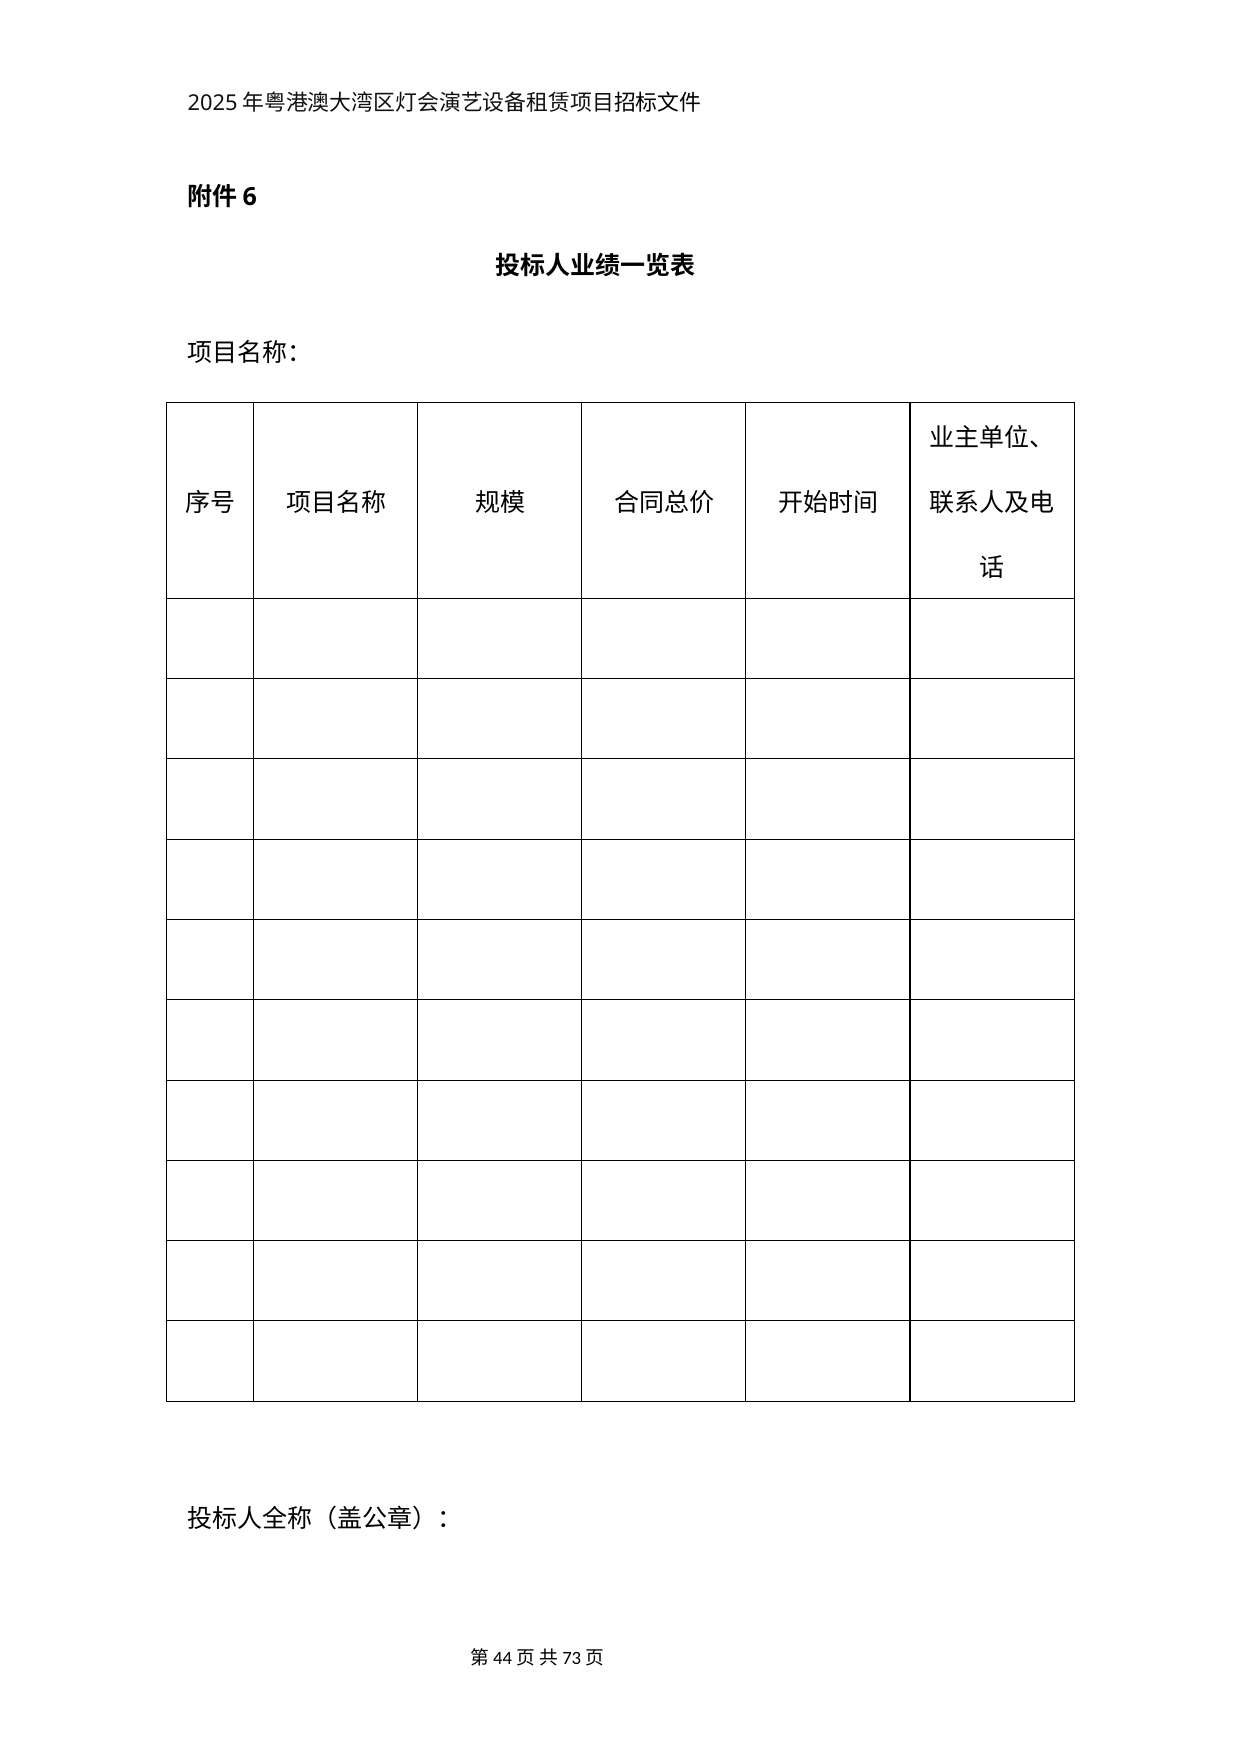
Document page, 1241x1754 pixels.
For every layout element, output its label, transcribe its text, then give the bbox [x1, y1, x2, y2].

table_cell [911, 599, 1074, 678]
table_cell [746, 1241, 909, 1320]
table_cell [254, 1000, 417, 1079]
table_cell [418, 1081, 581, 1160]
table_cell [167, 759, 253, 838]
table_header 项目名称 [254, 403, 417, 598]
table_header 业主单位、 联系人及电话 [911, 403, 1074, 598]
table_cell [582, 759, 745, 838]
table_cell [167, 1081, 253, 1160]
table_cell [911, 679, 1074, 758]
table_cell [167, 679, 253, 758]
table_cell [254, 1321, 417, 1401]
table_cell [167, 599, 253, 678]
table_cell [746, 920, 909, 999]
table_cell [254, 840, 417, 919]
table_cell [746, 840, 909, 919]
table_cell [582, 920, 745, 999]
table_cell [254, 759, 417, 838]
text 附件6 [187, 162, 1053, 227]
table_cell [911, 1000, 1074, 1079]
table_cell [254, 599, 417, 678]
table_cell [582, 1081, 745, 1160]
table_cell [746, 1000, 909, 1079]
table_cell [254, 920, 417, 999]
table_cell [167, 1000, 253, 1079]
table_cell [167, 920, 253, 999]
table_cell [746, 679, 909, 758]
table_cell [582, 1321, 745, 1401]
table_cell [582, 1241, 745, 1320]
table_cell [911, 1321, 1074, 1401]
table_cell [254, 1241, 417, 1320]
table_cell [254, 679, 417, 758]
subtitle 投标人业绩一览表 [187, 231, 1053, 296]
table_header 开始时间 [746, 403, 909, 598]
table_cell [582, 1161, 745, 1240]
table_cell [418, 840, 581, 919]
table_header 合同总价 [582, 403, 745, 598]
table_cell [746, 1161, 909, 1240]
table_cell [746, 1081, 909, 1160]
text 投标人全称（盖公章）： [187, 1484, 1053, 1549]
table_cell [746, 1321, 909, 1401]
table_cell [418, 679, 581, 758]
table_cell [911, 920, 1074, 999]
table_cell [911, 1081, 1074, 1160]
table_cell [582, 599, 745, 678]
table_cell [418, 1000, 581, 1079]
table_cell [418, 1321, 581, 1401]
table_cell [167, 840, 253, 919]
table_cell [746, 759, 909, 838]
table_cell [582, 1000, 745, 1079]
table_cell [418, 1161, 581, 1240]
table_cell [911, 840, 1074, 919]
table_cell [418, 1241, 581, 1320]
table_cell [254, 1081, 417, 1160]
table_cell [167, 1241, 253, 1320]
table_header 规模 [418, 403, 581, 598]
table_cell [418, 759, 581, 838]
table_cell [582, 840, 745, 919]
table_cell [911, 1161, 1074, 1240]
table_cell [418, 920, 581, 999]
table_cell [418, 599, 581, 678]
table_cell [167, 1161, 253, 1240]
table_cell [167, 1321, 253, 1401]
table_cell [746, 599, 909, 678]
table_cell [911, 1241, 1074, 1320]
table_cell [582, 679, 745, 758]
text 项目名称： [187, 318, 1080, 383]
table_cell [911, 759, 1074, 838]
table_header 序号 [167, 403, 253, 598]
table_cell [254, 1161, 417, 1240]
